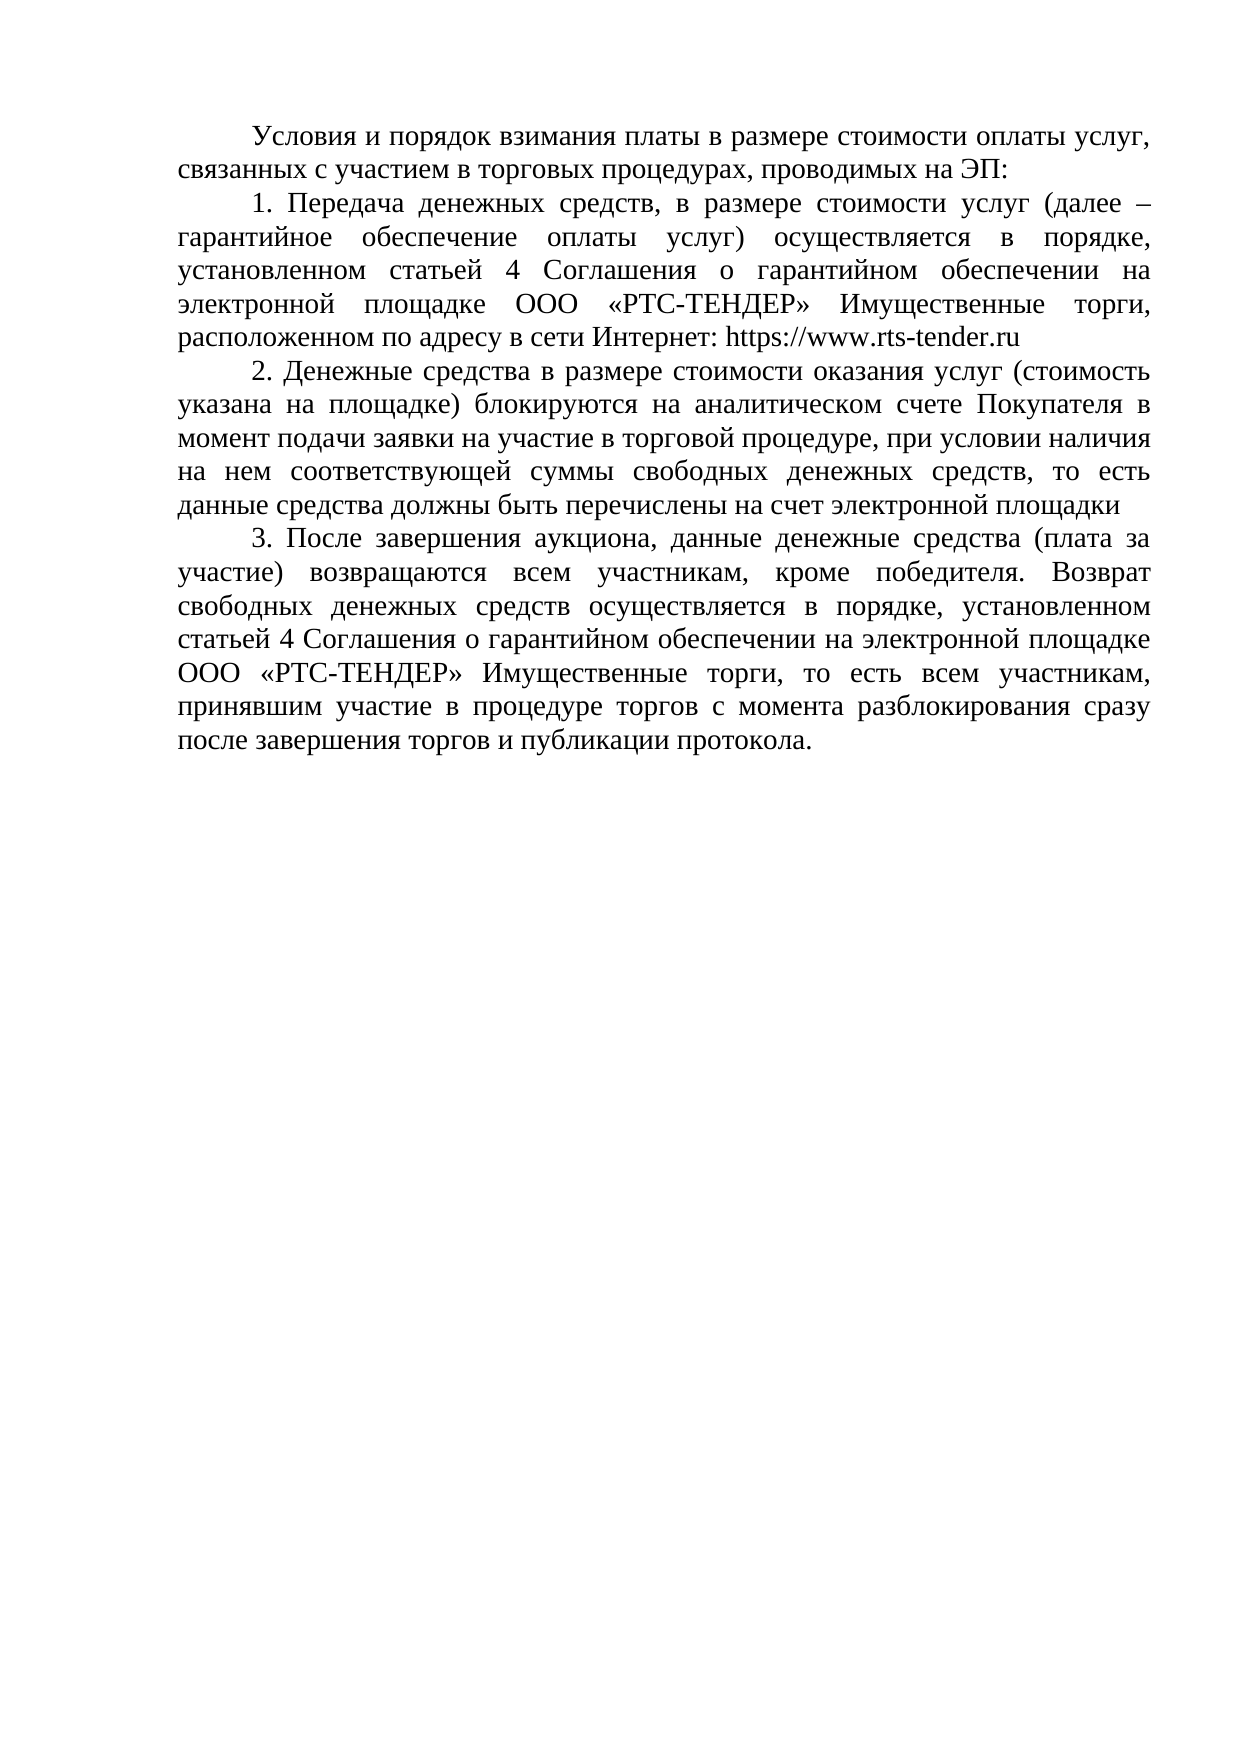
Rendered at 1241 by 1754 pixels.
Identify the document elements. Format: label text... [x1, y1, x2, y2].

text 3. После завершения аукциона, данные денежные средства (плата за участие) возвращаются всем участникам, кроме победителя. Возврат свободных денежных средств осуществляется в порядке, установленном статьей 4 Соглашения о гарантийном обеспечении на электронной площадке ООО «РТС-ТЕНДЕР» Имущественные торги, то есть всем участникам, принявшим участие в процедуре торгов с момента разблокирования сразу после завершения торгов и публикации протокола. [177, 521, 1152, 755]
text Условия и порядок взимания платы в размере стоимости оплаты услуг, связанных с участием в торговых процедурах, проводимых на ЭП: [177, 118, 1152, 185]
text 2. Денежные средства в размере стоимости оказания услуг (стоимость указана на площадке) блокируются на аналитическом счете Покупателя в момент подачи заявки на участие в торговой процедуре, при условии наличия на нем соответствующей суммы свободных денежных средств, то есть данные средства должны быть перечислены на счет электронной площадки [177, 353, 1152, 521]
text 1. Передача денежных средств, в размере стоимости услуг (далее – гарантийное обеспечение оплаты услуг) осуществляется в порядке, установленном статьей 4 Соглашения о гарантийном обеспечении на электронной площадке ООО «РТС-ТЕНДЕР» Имущественные торги, расположенном по адресу в сети Интернет: https://www.rts-tender.ru [177, 185, 1152, 353]
